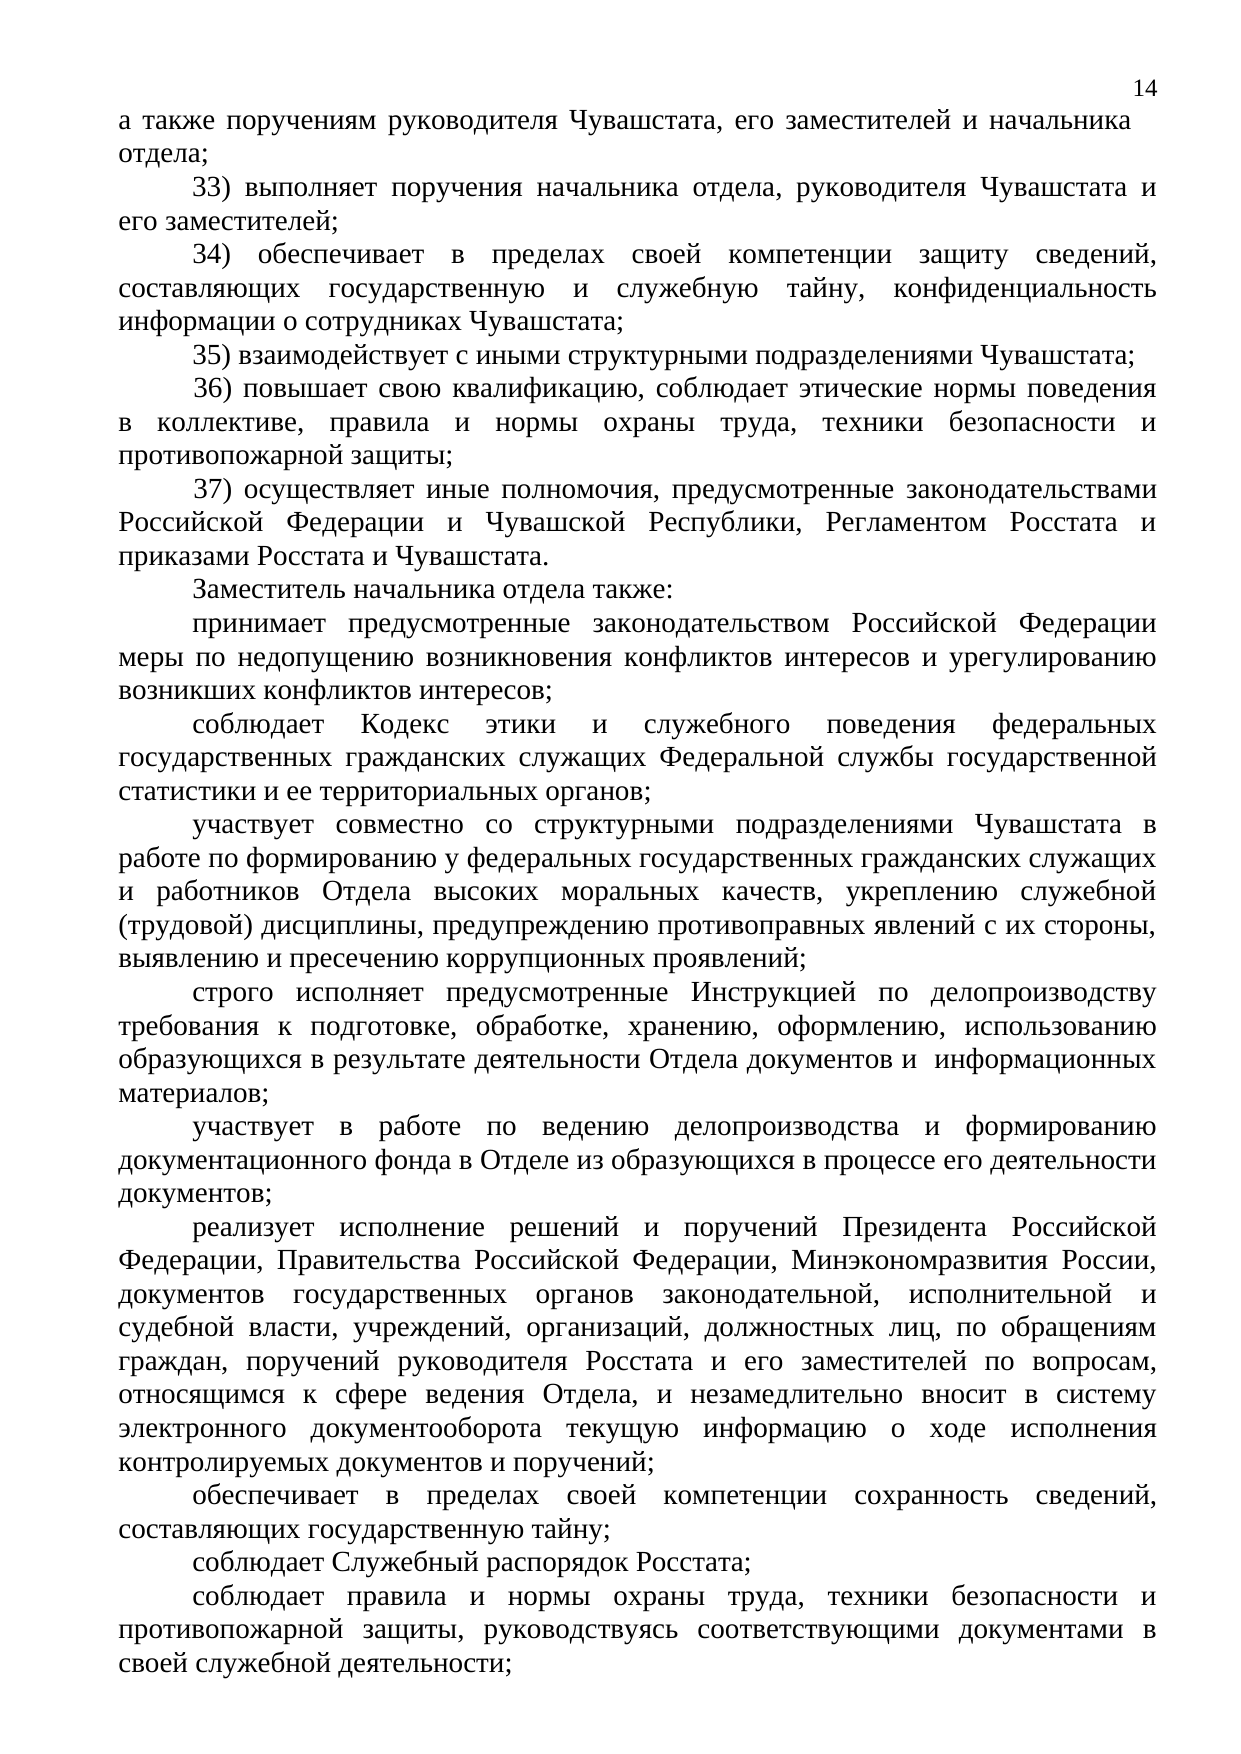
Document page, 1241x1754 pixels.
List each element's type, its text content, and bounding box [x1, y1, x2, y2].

text 37) осуществляет иные полномочия, предусмотренные законодательствами Российской Федерации и Чувашской Республики, Регламентом Росстата и приказами Росстата и Чувашстата. [118, 471, 1157, 572]
text соблюдает Служебный распорядок Росстата; [118, 1544, 1157, 1578]
text соблюдает Кодекс этики и служебного поведения федеральных государственных гражданских служащих Федеральной службы государственной статистики и ее территориальных органов; [118, 706, 1157, 806]
text участвует в работе по ведению делопроизводства и формированию документационного фонда в Отделе из образующихся в процессе его деятельности документов; [118, 1108, 1157, 1209]
text участвует совместно со структурными подразделениями Чувашстата в работе по формированию у федеральных государственных гражданских служащих и работников Отдела высоких моральных качеств, укреплению служебной (трудовой) дисциплины, предупреждению противоправных явлений с их стороны, выявлению и пресечению коррупционных проявлений; [118, 806, 1157, 974]
text 33) выполняет поручения начальника отдела, руководителя Чувашстата и его заместителей; [118, 169, 1157, 236]
text Заместитель начальника отдела также: [118, 572, 1157, 605]
text 36) повышает свою квалификацию, соблюдает этические нормы поведения в коллективе, правила и нормы охраны труда, техники безопасности и противопожарной защиты; [118, 370, 1157, 471]
text соблюдает правила и нормы охраны труда, техники безопасности и противопожарной защиты, руководствуясь соответствующими документами в своей служебной деятельности; [118, 1578, 1157, 1678]
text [118, 102, 1157, 169]
text 35) взаимодействует с иными структурными подразделениями Чувашстата; [118, 337, 1157, 370]
text обеспечивает в пределах своей компетенции сохранность сведений, составляющих государственную тайну; [118, 1477, 1157, 1544]
text 34) обеспечивает в пределах своей компетенции защиту сведений, составляющих государственную и служебную тайну, конфиденциальность информации о сотрудниках Чувашстата; [118, 236, 1157, 337]
text принимает предусмотренные законодательством Российской Федерации меры по недопущению возникновения конфликтов интересов и урегулированию возникших конфликтов интересов; [118, 605, 1157, 706]
text строго исполняет предусмотренные Инструкцией по делопроизводству требования к подготовке, обработке, хранению, оформлению, использованию образующихся в результате деятельности Отдела документов и информационных материалов; [118, 974, 1157, 1108]
text реализует исполнение решений и поручений Президента Российской Федерации, Правительства Российской Федерации, Минэкономразвития России, документов государственных органов законодательной, исполнительной и судебной власти, учреждений, организаций, должностных лиц, по обращениям граждан, поручений руководителя Росстата и его заместителей по вопросам, относящимся к сфере ведения Отдела, и незамедлительно вносит в систему электронного документооборота текущую информацию о ходе исполнения контролируемых документов и поручений; [118, 1209, 1157, 1477]
